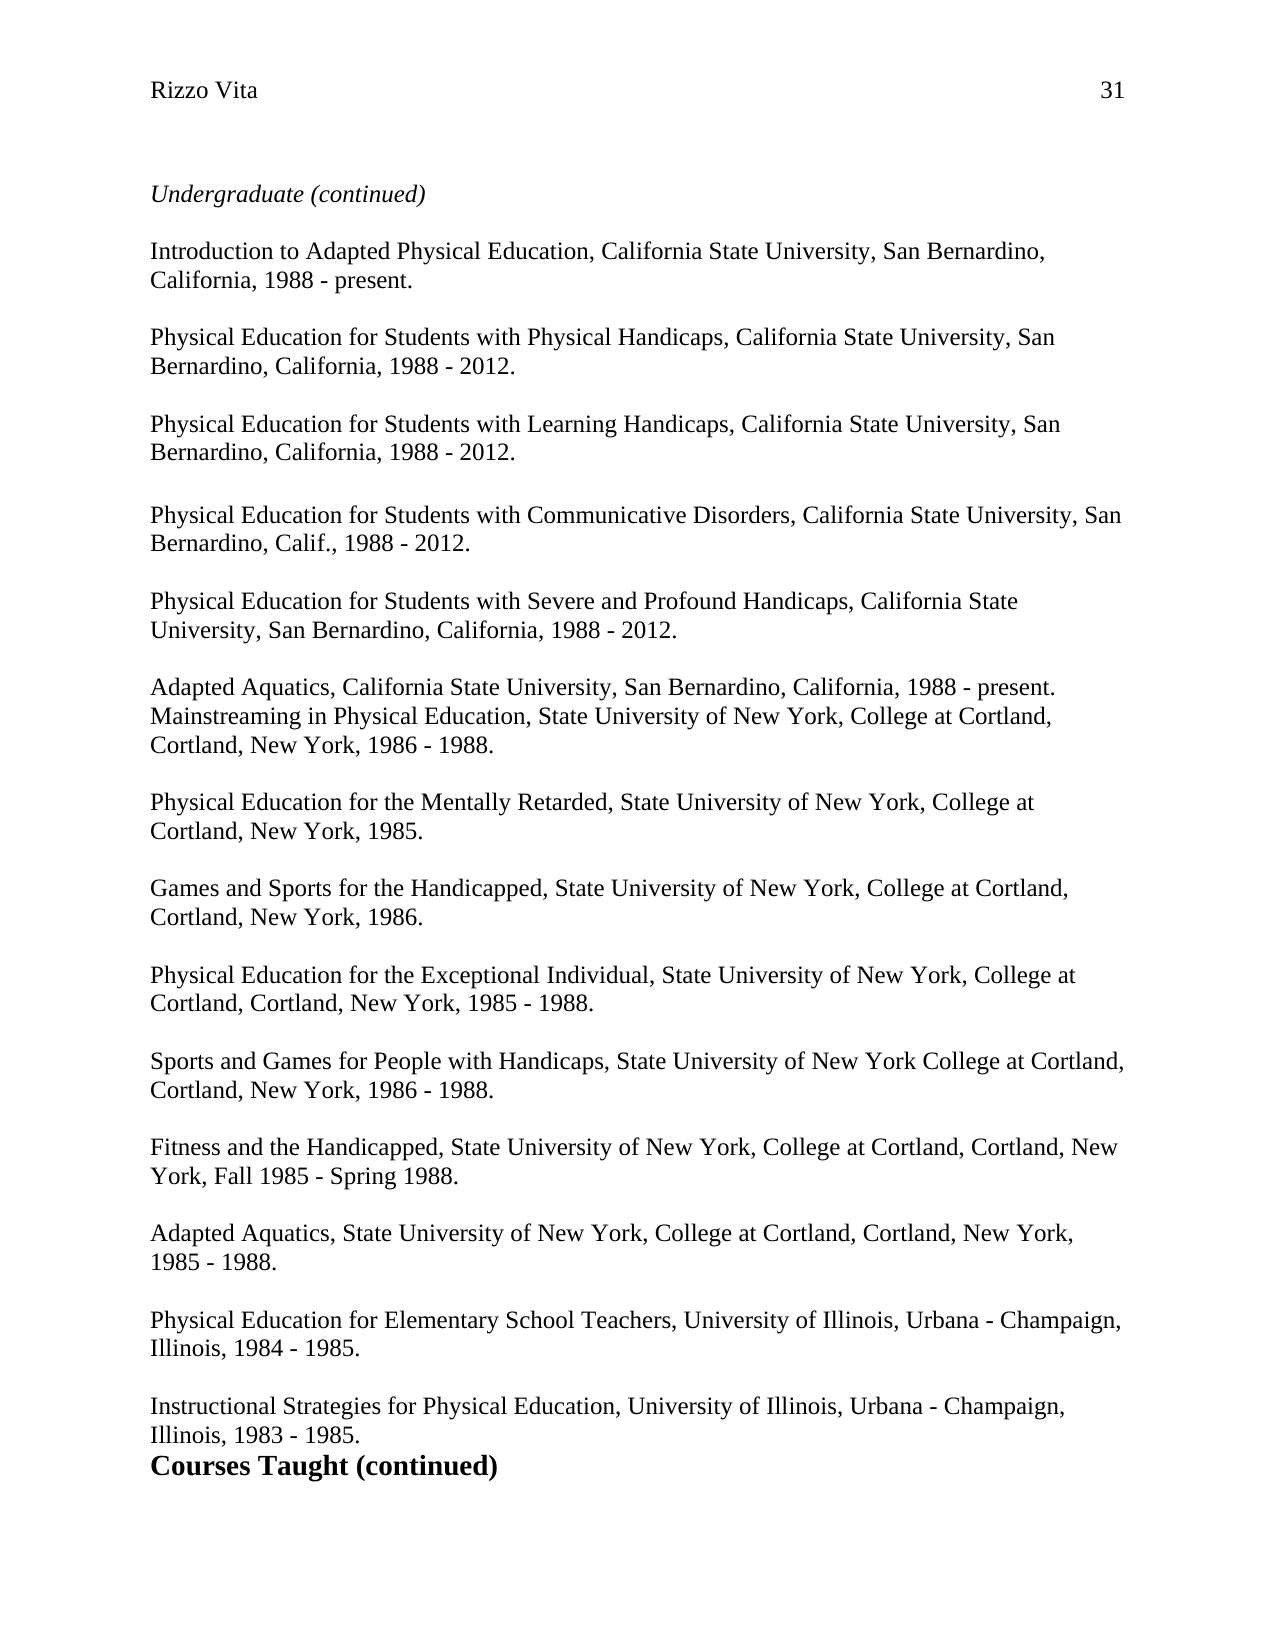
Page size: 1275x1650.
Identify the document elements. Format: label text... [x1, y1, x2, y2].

text Physical Education for Students with Communicative Disorders, California State University, San Bernardino, Calif., 1988 - 2012. [150, 500, 1125, 557]
text Instructional Strategies for Physical Education, University of Illinois, Urbana - Champaign, [150, 1391, 1125, 1420]
text Physical Education for Students with Physical Handicaps, California State University, San Bernardino, California, 1988 - 2012. [150, 322, 1125, 380]
text Games and Sports for the Handicapped, State University of New York, College at Cortland, Cortland, New York, 1986. [150, 873, 1125, 931]
text Physical Education for the Mentally Retarded, State University of New York, College at Cortland, New York, 1985. [150, 787, 1125, 845]
text Undergraduate (continued) [150, 179, 1125, 207]
text Introduction to Adapted Physical Education, California State University, San Bernardino, California, 1988 - present. [150, 236, 1125, 294]
text Physical Education for Students with Severe and Profound Handicaps, California State University, San Bernardino, California, 1988 - 2012. [150, 586, 1125, 643]
text Adapted Aquatics, State University of New York, College at Cortland, Cortland, New York, 1985 - 1988. [150, 1218, 1125, 1276]
text Physical Education for the Exceptional Individual, State University of New York, College at Cortland, Cortland, New York, 1985 - 1988. [150, 960, 1125, 1017]
text Physical Education for Elementary School Teachers, University of Illinois, Urbana - Champaign, Illinois, 1984 - 1985. [150, 1305, 1125, 1362]
text Courses Taught (continued) [150, 1448, 1125, 1482]
text Fitness and the Handicapped, State University of New York, College at Cortland, Cortland, New York, Fall 1985 - Spring 1988. [150, 1132, 1125, 1190]
text Illinois, 1983 - 1985. [150, 1420, 1125, 1448]
text Physical Education for Students with Learning Handicaps, California State University, San Bernardino, California, 1988 - 2012. [150, 409, 1125, 466]
text Adapted Aquatics, California State University, San Bernardino, California, 1988 - present. Mainstreaming in Physical Education, State University of New York, College at Cortland, Cortland, New York, 1986 - 1988. [150, 672, 1125, 758]
text Sports and Games for People with Handicaps, State University of New York College at Cortland, Cortland, New York, 1986 - 1988. [150, 1046, 1125, 1103]
